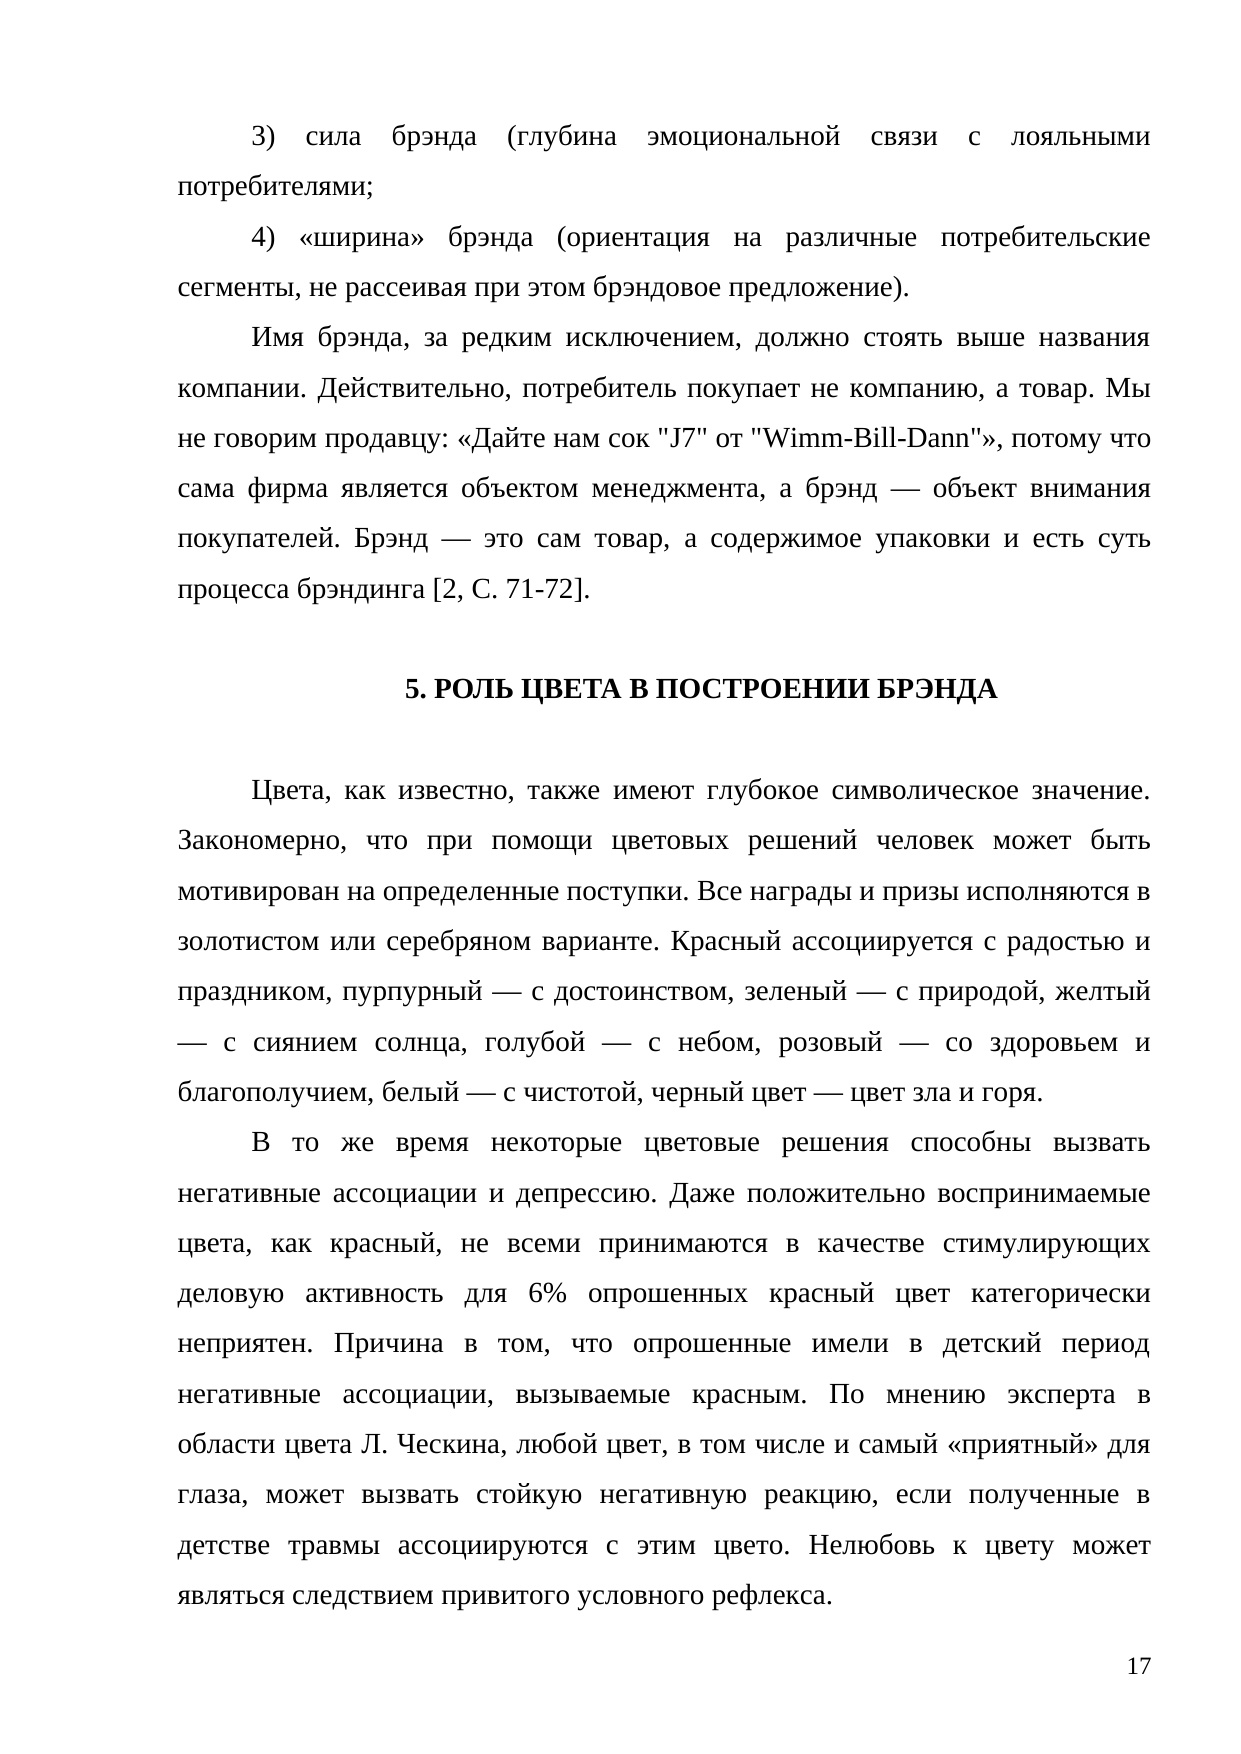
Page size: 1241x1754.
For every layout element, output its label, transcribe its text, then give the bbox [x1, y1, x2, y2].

subtitle 5. РОЛЬ ЦВЕТА В ПОСТРОЕНИИ БРЭНДА [177, 672, 1152, 705]
text Имя брэнда, за редким исключением, должно стоять выше названия компании. Действительно, потребитель покупает не компанию, а товар. Мы не говорим продавцу: «Дайте нам сок "J7" от "Wimm-Bill-Dann"», потому что сама фирма является объектом менеджмента, а брэнд — объект внимания покупателей. Брэнд — это сам товар, a содержимое упаковки и есть суть процесса брэндинга [2, C. 71-72]. [177, 319, 1152, 604]
text Цвета, как известно, также имеют глубокое символическое значение. Закономерно, что при помощи цветовых решений человек может быть мотивирован на определенные поступки. Все награды и призы исполняются в золотистом или серебряном варианте. Красный ассоциируется с радостью и праздником, пурпурный — с достоинством, зеленый — с природой, желтый — с сиянием солнца, голубой — с небом, розовый — со здоровьем и благополучием, белый — с чистотой, черный цвет — цвет зла и горя. [177, 772, 1152, 1108]
text 4) «ширина» брэнда (ориентация на различные потребительские сегменты, не рассеивая при этом брэндовое предложение). [177, 219, 1152, 303]
text 3) сила брэнда (глубина эмоциональной связи с лояльными потребителями; [177, 118, 1152, 202]
text В то же время некоторые цветовые решения способны вызвать негативные ассоциации и депрессию. Даже положительно воспринимаемые цвета, как красный, не всеми принимаются в качестве стимулирующих деловую активность для 6% опрошенных красный цвет категорически неприятен. Причина в том, что опрошенные имели в детский период негативные ассоциации, вызываемые красным. По мнению эксперта в области цвета Л. Ческина, любой цвет, в том числе и самый «приятный» для глаза, может вызвать стойкую негативную реакцию, если полученные в детстве травмы ассоциируются с этим цвето. Нелюбовь к цвету может являться следствием привитого условного рефлекса. [177, 1124, 1152, 1611]
